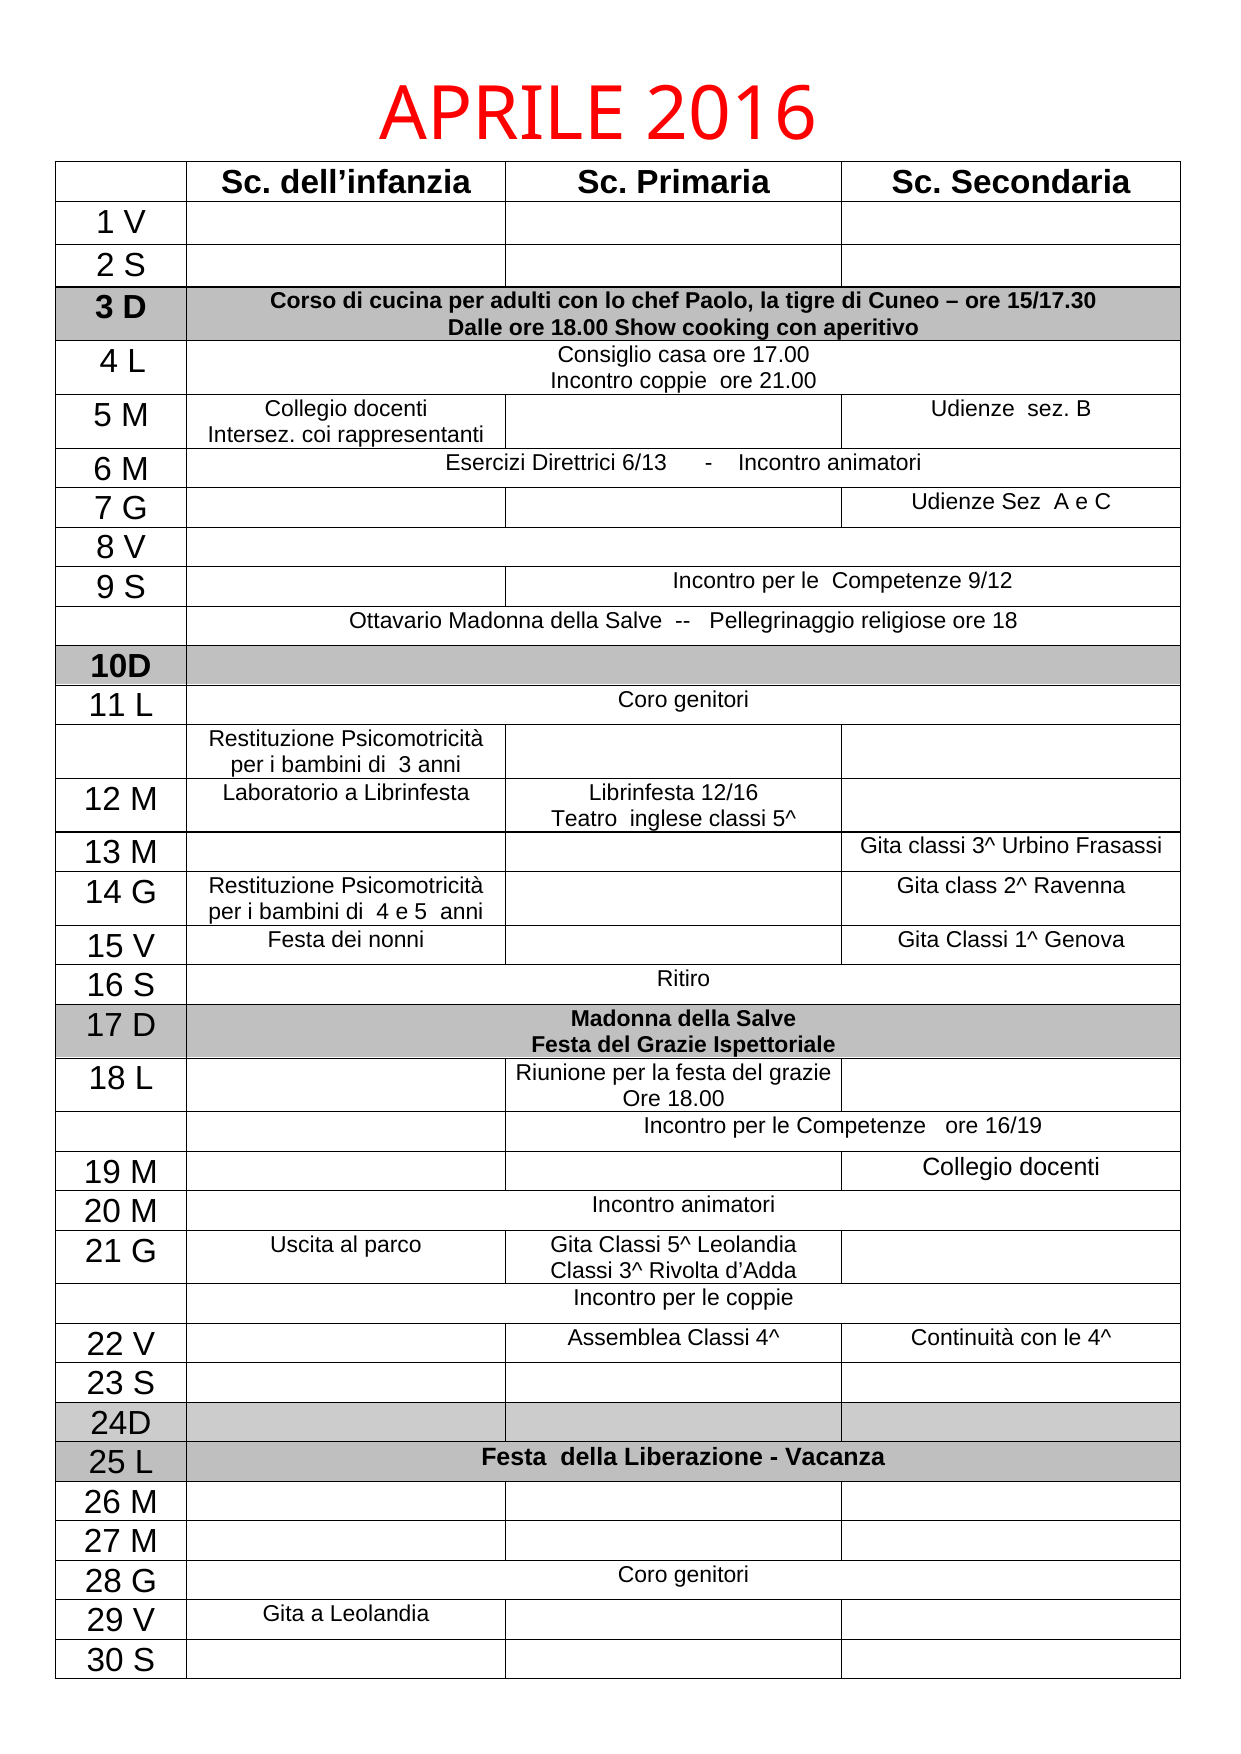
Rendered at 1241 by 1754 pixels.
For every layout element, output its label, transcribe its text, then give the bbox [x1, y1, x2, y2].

table_cell [187, 528, 1180, 566]
table_cell Continuità con le 4^ [842, 1324, 1180, 1362]
table_cell Festa della Liberazione - Vacanza [187, 1442, 1180, 1481]
table_cell Incontro animatori [187, 1191, 1180, 1229]
table_cell 30 S [56, 1640, 186, 1678]
table_cell [842, 1059, 1180, 1111]
table_cell 5 M [56, 395, 186, 448]
table_cell Coro genitori [187, 1561, 1180, 1599]
table_cell Gita Classi 1^ Genova [842, 926, 1180, 964]
table_cell Gita classi 3^ Urbino Frasassi [842, 833, 1180, 871]
table_cell [842, 1231, 1180, 1283]
title APRILE 2016 [74, 59, 1122, 161]
table_cell Gita Classi 5^ Leolandia Classi 3^ Rivolta d’Adda [506, 1231, 841, 1283]
table_cell [187, 1521, 505, 1560]
table_cell 20 M [56, 1191, 186, 1229]
table_cell [842, 1600, 1180, 1639]
table_cell 6 M [56, 449, 186, 487]
table_header Sc. Secondaria [842, 162, 1180, 201]
table_header Sc. Primaria [506, 162, 841, 201]
table_cell [506, 926, 841, 964]
table_cell [506, 202, 841, 243]
table_cell 22 V [56, 1324, 186, 1362]
table_cell [506, 488, 841, 527]
table_cell Laboratorio a Librinfesta [187, 779, 505, 831]
table_cell 24D [56, 1403, 186, 1441]
table_cell 7 G [56, 488, 186, 527]
table_cell [187, 1324, 505, 1362]
table_cell Assemblea Classi 4^ [506, 1324, 841, 1362]
table_cell [506, 1403, 841, 1441]
table_cell [506, 1640, 841, 1678]
table_cell 25 L [56, 1442, 186, 1481]
table_cell [506, 1363, 841, 1402]
table_cell Uscita al parco [187, 1231, 505, 1283]
table_cell 10D [56, 646, 186, 684]
table_cell [842, 779, 1180, 831]
table_cell [842, 1640, 1180, 1678]
table_cell [187, 245, 505, 286]
table_cell 27 M [56, 1521, 186, 1560]
table_cell [842, 1482, 1180, 1520]
table_cell [187, 1482, 505, 1520]
table_cell [56, 725, 186, 778]
table_cell Udienze Sez A e C [842, 488, 1180, 527]
table_cell Udienze sez. B [842, 395, 1180, 448]
table_cell 23 S [56, 1363, 186, 1402]
table_cell 3 D [56, 288, 186, 340]
table_cell [187, 1403, 505, 1441]
table_cell [56, 1284, 186, 1323]
table_cell Incontro per le Competenze ore 16/19 [506, 1112, 1180, 1151]
table_cell [187, 567, 505, 606]
table_cell [187, 1059, 505, 1111]
table_cell [56, 607, 186, 645]
table_cell 16 S [56, 965, 186, 1004]
table_cell [187, 488, 505, 527]
table_cell 21 G [56, 1231, 186, 1283]
table_cell [56, 1112, 186, 1151]
table_header Sc. dell’infanzia [187, 162, 505, 201]
table_cell Gita class 2^ Ravenna [842, 872, 1180, 925]
table_cell 19 M [56, 1152, 186, 1190]
table_cell [842, 725, 1180, 778]
table_cell 12 M [56, 779, 186, 831]
table_cell [506, 1600, 841, 1639]
table_cell [187, 1152, 505, 1190]
table_cell [187, 1640, 505, 1678]
table_cell 2 S [56, 245, 186, 286]
table_cell Coro genitori [187, 686, 1180, 724]
table_cell 11 L [56, 686, 186, 724]
table_cell [187, 1112, 505, 1151]
table_cell 17 D [56, 1005, 186, 1057]
table_cell [506, 1482, 841, 1520]
table_cell [506, 1152, 841, 1190]
table_cell Esercizi Direttrici 6/13 - Incontro animatori [187, 449, 1180, 487]
table_header [56, 162, 186, 201]
table_cell [187, 202, 505, 243]
table_cell Corso di cucina per adulti con lo chef Paolo, la tigre di Cuneo – ore 15/17.30 Dalle ore 18.00 Show cooking con aperitivo [187, 288, 1180, 340]
table_cell Festa dei nonni [187, 926, 505, 964]
table_cell Gita a Leolandia [187, 1600, 505, 1639]
table_cell Consiglio casa ore 17.00 Incontro coppie ore 21.00 [187, 341, 1180, 394]
table_cell 29 V [56, 1600, 186, 1639]
table_cell [506, 872, 841, 925]
table_cell 18 L [56, 1059, 186, 1111]
table_cell [506, 725, 841, 778]
table_cell Restituzione Psicomotricità per i bambini di 4 e 5 anni [187, 872, 505, 925]
table_cell [187, 833, 505, 871]
table_cell Librinfesta 12/16 Teatro inglese classi 5^ [506, 779, 841, 831]
table_cell Incontro per le coppie [187, 1284, 1180, 1323]
table_cell [842, 1521, 1180, 1560]
table_cell [187, 1363, 505, 1402]
table_cell [842, 245, 1180, 286]
table_cell Ottavario Madonna della Salve -- Pellegrinaggio religiose ore 18 [187, 607, 1180, 645]
table_cell Incontro per le Competenze 9/12 [506, 567, 1180, 606]
table_cell [506, 833, 841, 871]
table_cell Collegio docenti [842, 1152, 1180, 1190]
table_cell [842, 1403, 1180, 1441]
table_cell [506, 1521, 841, 1560]
table_cell Ritiro [187, 965, 1180, 1004]
table_cell 4 L [56, 341, 186, 394]
table_cell [187, 646, 1180, 684]
table_cell 28 G [56, 1561, 186, 1599]
table_cell 9 S [56, 567, 186, 606]
table_cell 1 V [56, 202, 186, 243]
table_cell [506, 395, 841, 448]
table_cell Restituzione Psicomotricità per i bambini di 3 anni [187, 725, 505, 778]
table_cell 13 M [56, 833, 186, 871]
table_cell [842, 1363, 1180, 1402]
table_cell Madonna della Salve Festa del Grazie Ispettoriale [187, 1005, 1180, 1057]
table_cell 14 G [56, 872, 186, 925]
table_cell 8 V [56, 528, 186, 566]
table_cell Riunione per la festa del grazie Ore 18.00 [506, 1059, 841, 1111]
table_cell 26 M [56, 1482, 186, 1520]
table_cell Collegio docenti Intersez. coi rappresentanti [187, 395, 505, 448]
table_cell 15 V [56, 926, 186, 964]
table_cell [506, 245, 841, 286]
table_cell [842, 202, 1180, 243]
